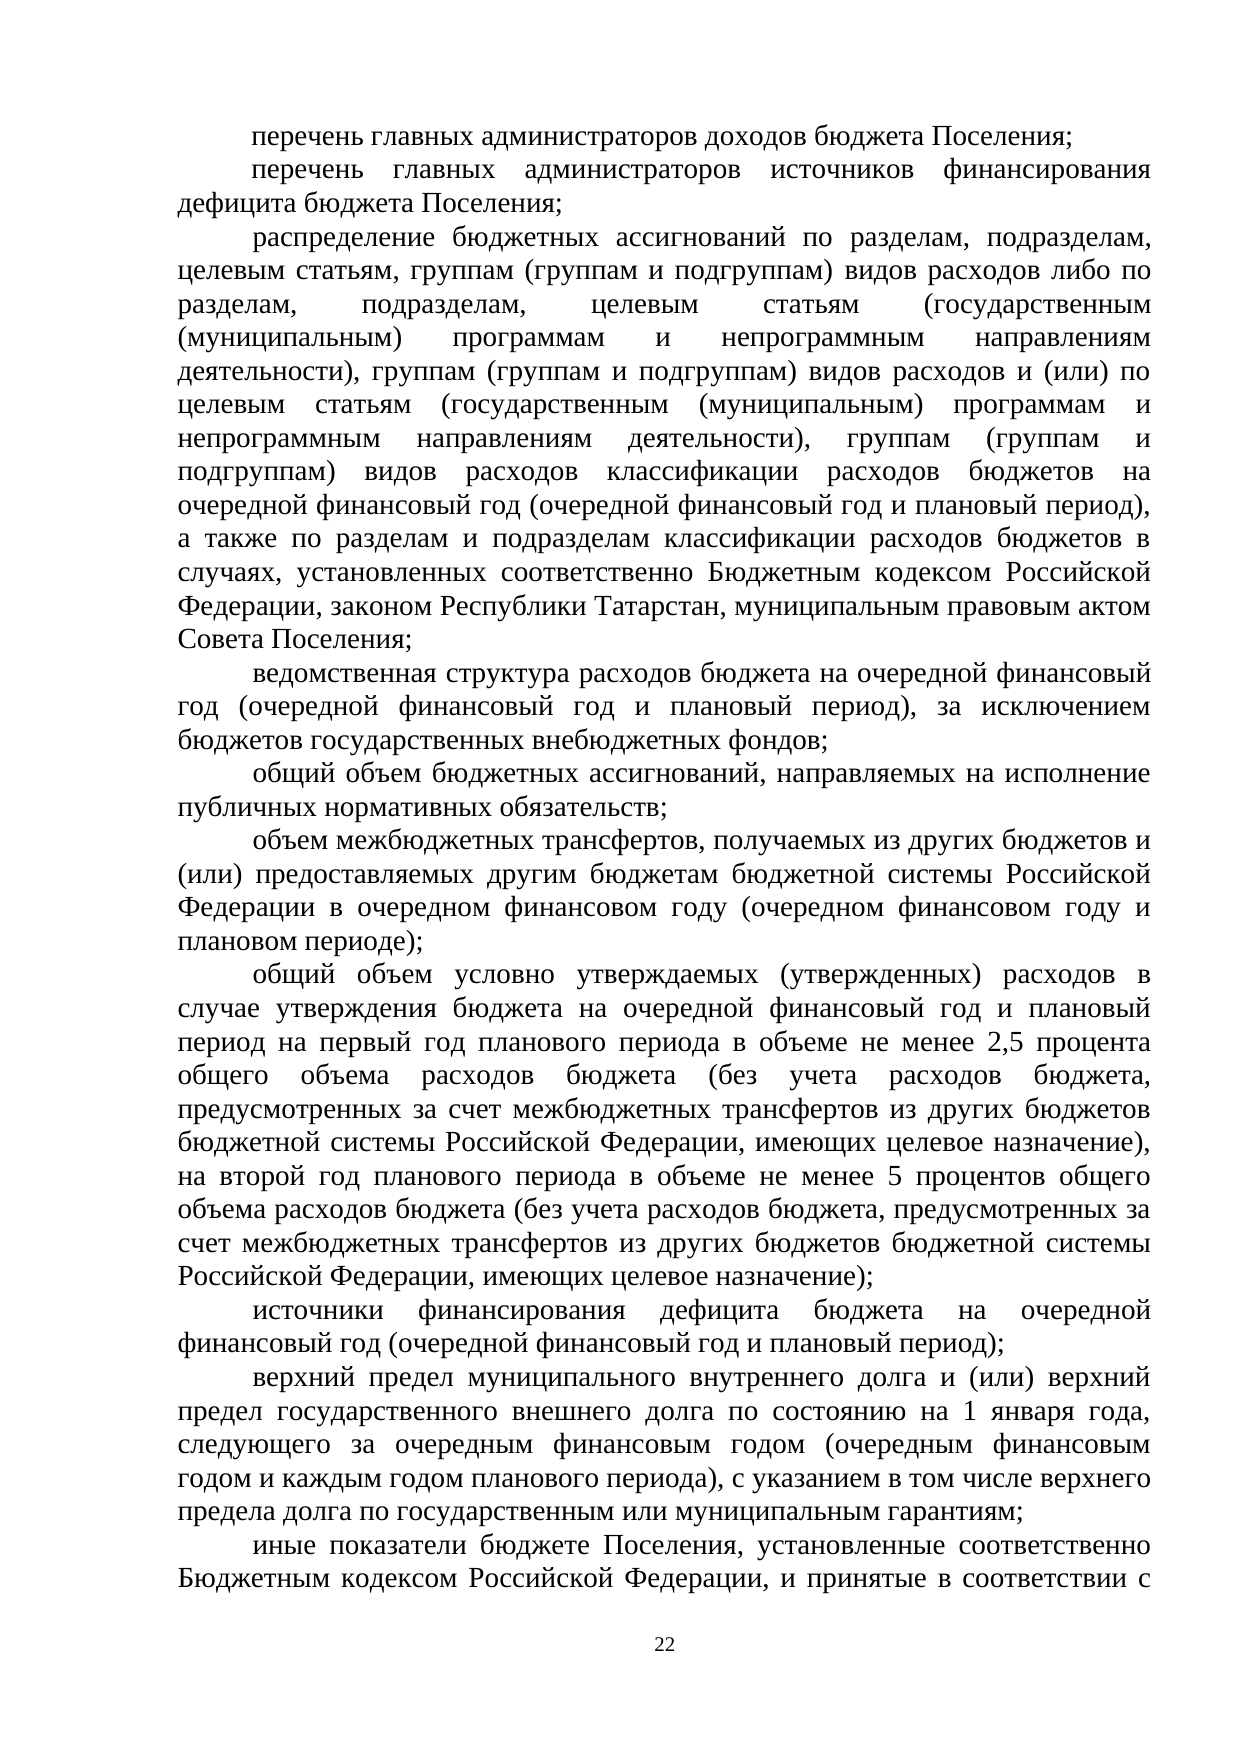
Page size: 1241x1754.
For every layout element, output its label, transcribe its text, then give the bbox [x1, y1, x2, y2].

text ведомственная структура расходов бюджета на очередной финансовый год (очередной финансовый год и плановый период), за исключением бюджетов государственных внебюджетных фондов; [177, 655, 1152, 755]
text верхний предел муниципального внутреннего долга и (или) верхний предел государственного внешнего долга по состоянию на 1 января года, следующего за очередным финансовым годом (очередным финансовым годом и каждым годом планового периода), с указанием в том числе верхнего предела долга по государственным или муниципальным гарантиям; [177, 1359, 1152, 1527]
text объем межбюджетных трансфертов, получаемых из других бюджетов и (или) предоставляемых другим бюджетам бюджетной системы Российской Федерации в очередном финансовом году (очередном финансовом году и плановом периоде); [177, 822, 1152, 957]
text перечень главных администраторов доходов бюджета Поселения; [177, 118, 1152, 152]
text источники финансирования дефицита бюджета на очередной финансовый год (очередной финансовый год и плановый период); [177, 1292, 1152, 1359]
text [177, 1527, 1152, 1594]
text перечень главных администраторов источников финансирования дефицита бюджета Поселения; [177, 152, 1152, 219]
text общий объем бюджетных ассигнований, направляемых на исполнение публичных нормативных обязательств; [177, 755, 1152, 822]
text распределение бюджетных ассигнований по разделам, подразделам, целевым статьям, группам (группам и подгруппам) видов расходов либо по разделам, подразделам, целевым статьям (государственным (муниципальным) программам и непрограммным направлениям деятельности), группам (группам и подгруппам) видов расходов и (или) по целевым статьям (государственным (муниципальным) программам и непрограммным направлениям деятельности), группам (группам и подгруппам) видов расходов классификации расходов бюджетов на очередной финансовый год (очередной финансовый год и плановый период), а также по разделам и подразделам классификации расходов бюджетов в случаях, установленных соответственно Бюджетным кодексом Российской Федерации, законом Республики Татарстан, муниципальным правовым актом Совета Поселения; [177, 219, 1152, 655]
text общий объем условно утверждаемых (утвержденных) расходов в случае утверждения бюджета на очередной финансовый год и плановый период на первый год планового периода в объеме не менее 2,5 процента общего объема расходов бюджета (без учета расходов бюджета, предусмотренных за счет межбюджетных трансфертов из других бюджетов бюджетной системы Российской Федерации, имеющих целевое назначение), на второй год планового периода в объеме не менее 5 процентов общего объема расходов бюджета (без учета расходов бюджета, предусмотренных за счет межбюджетных трансфертов из других бюджетов бюджетной системы Российской Федерации, имеющих целевое назначение); [177, 957, 1152, 1292]
